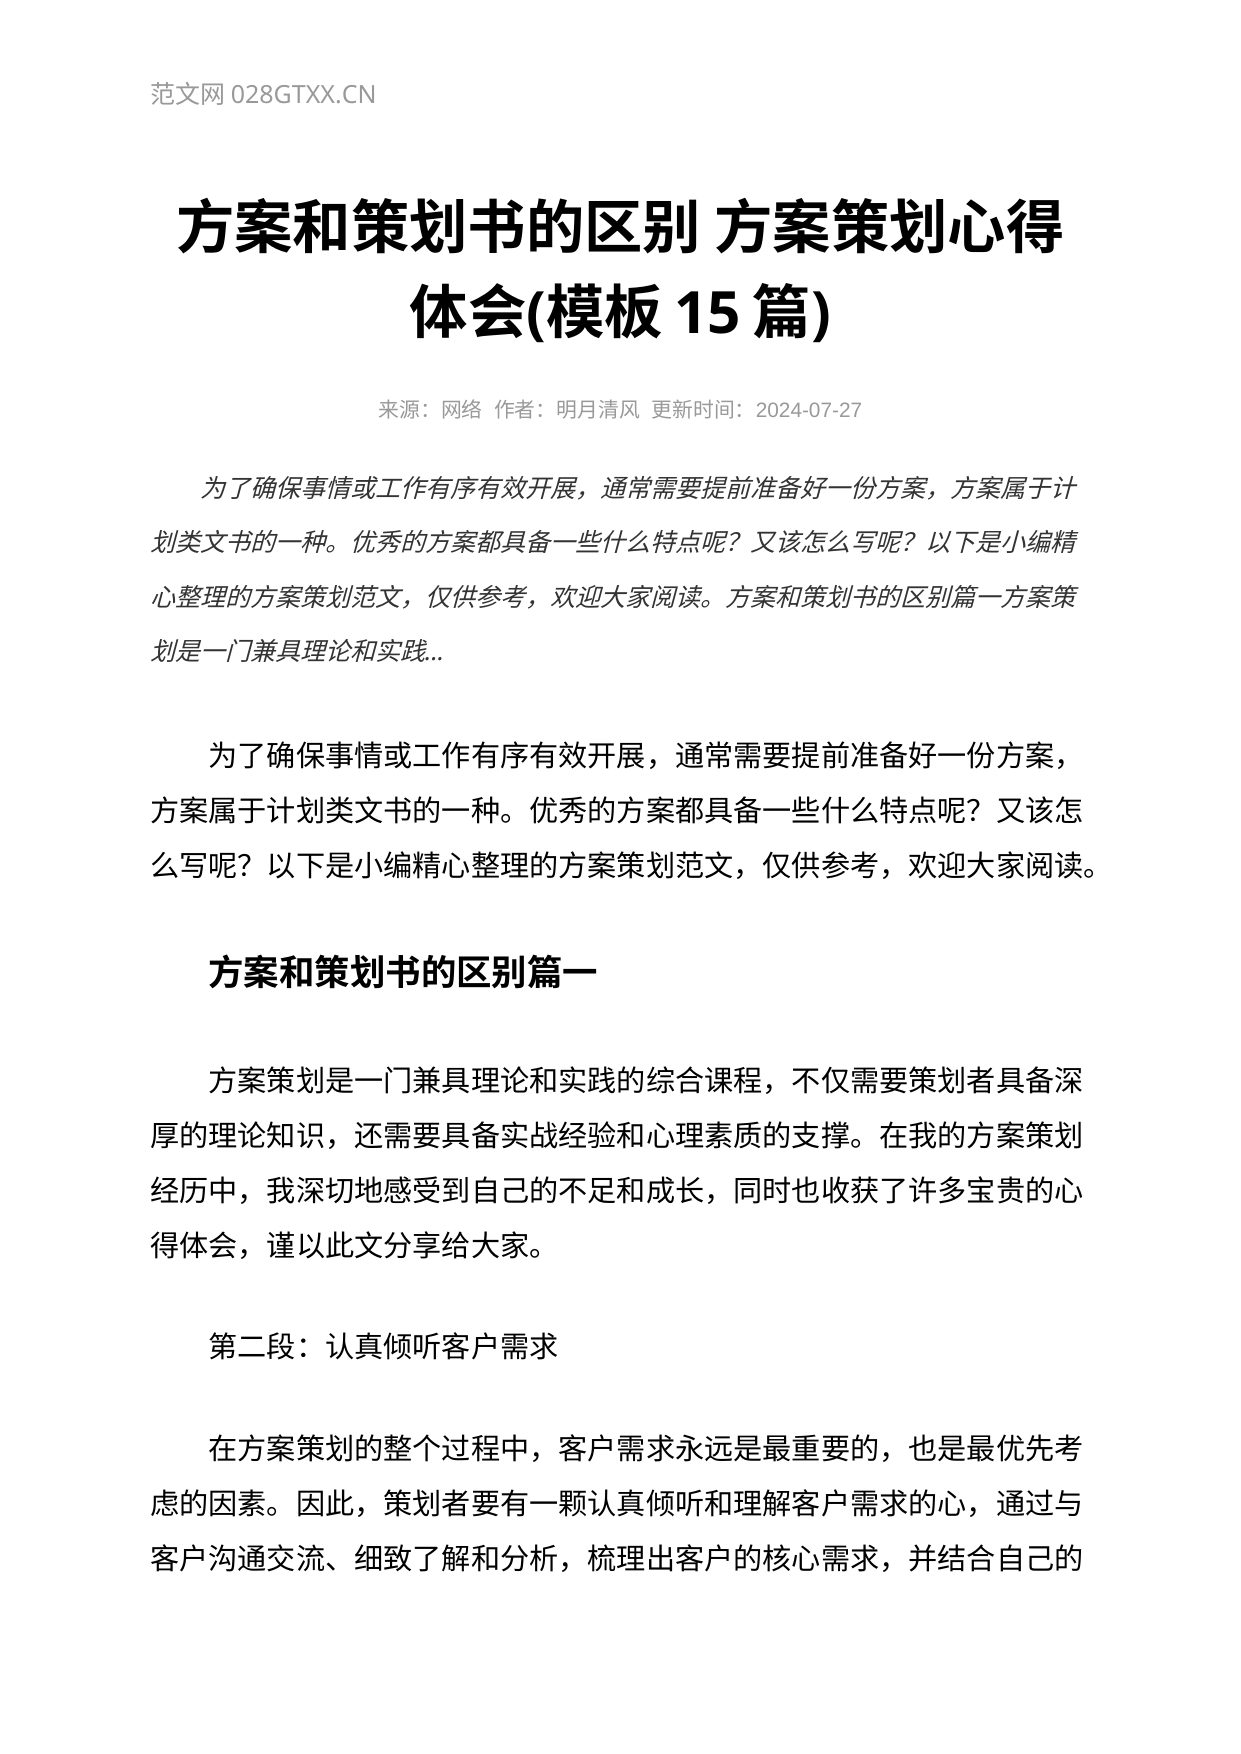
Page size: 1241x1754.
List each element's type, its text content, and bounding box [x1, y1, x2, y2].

text 方案和策划书的区别篇一 [150, 944, 1090, 995]
subtitle 方案和策划书的区别 方案策划心得体会(模板15篇) [150, 181, 1090, 351]
text 来源：网络 作者：明月清风 更新时间：2024-07-27 [150, 397, 1090, 421]
text 方案策划是一门兼具理论和实践的综合课程，不仅需要策划者具备深厚的理论知识，还需要具备实战经验和心理素质的支撑。在我的方案策划经历中，我深切地感受到自己的不足和成长，同时也收获了许多宝贵的心得体会，谨以此文分享给大家。 [150, 1058, 1090, 1264]
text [150, 1426, 1090, 1578]
text 为了确保事情或工作有序有效开展，通常需要提前准备好一份方案，方案属于计划类文书的一种。优秀的方案都具备一些什么特点呢？又该怎么写呢？以下是小编精心整理的方案策划范文，仅供参考，欢迎大家阅读。 [150, 733, 1090, 885]
text 为了确保事情或工作有序有效开展，通常需要提前准备好一份方案，方案属于计划类文书的一种。优秀的方案都具备一些什么特点呢？又该怎么写呢？以下是小编精心整理的方案策划范文，仅供参考，欢迎大家阅读。方案和策划书的区别篇一方案策划是一门兼具理论和实践... [150, 468, 1090, 668]
text 第二段：认真倾听客户需求 [150, 1324, 1090, 1366]
